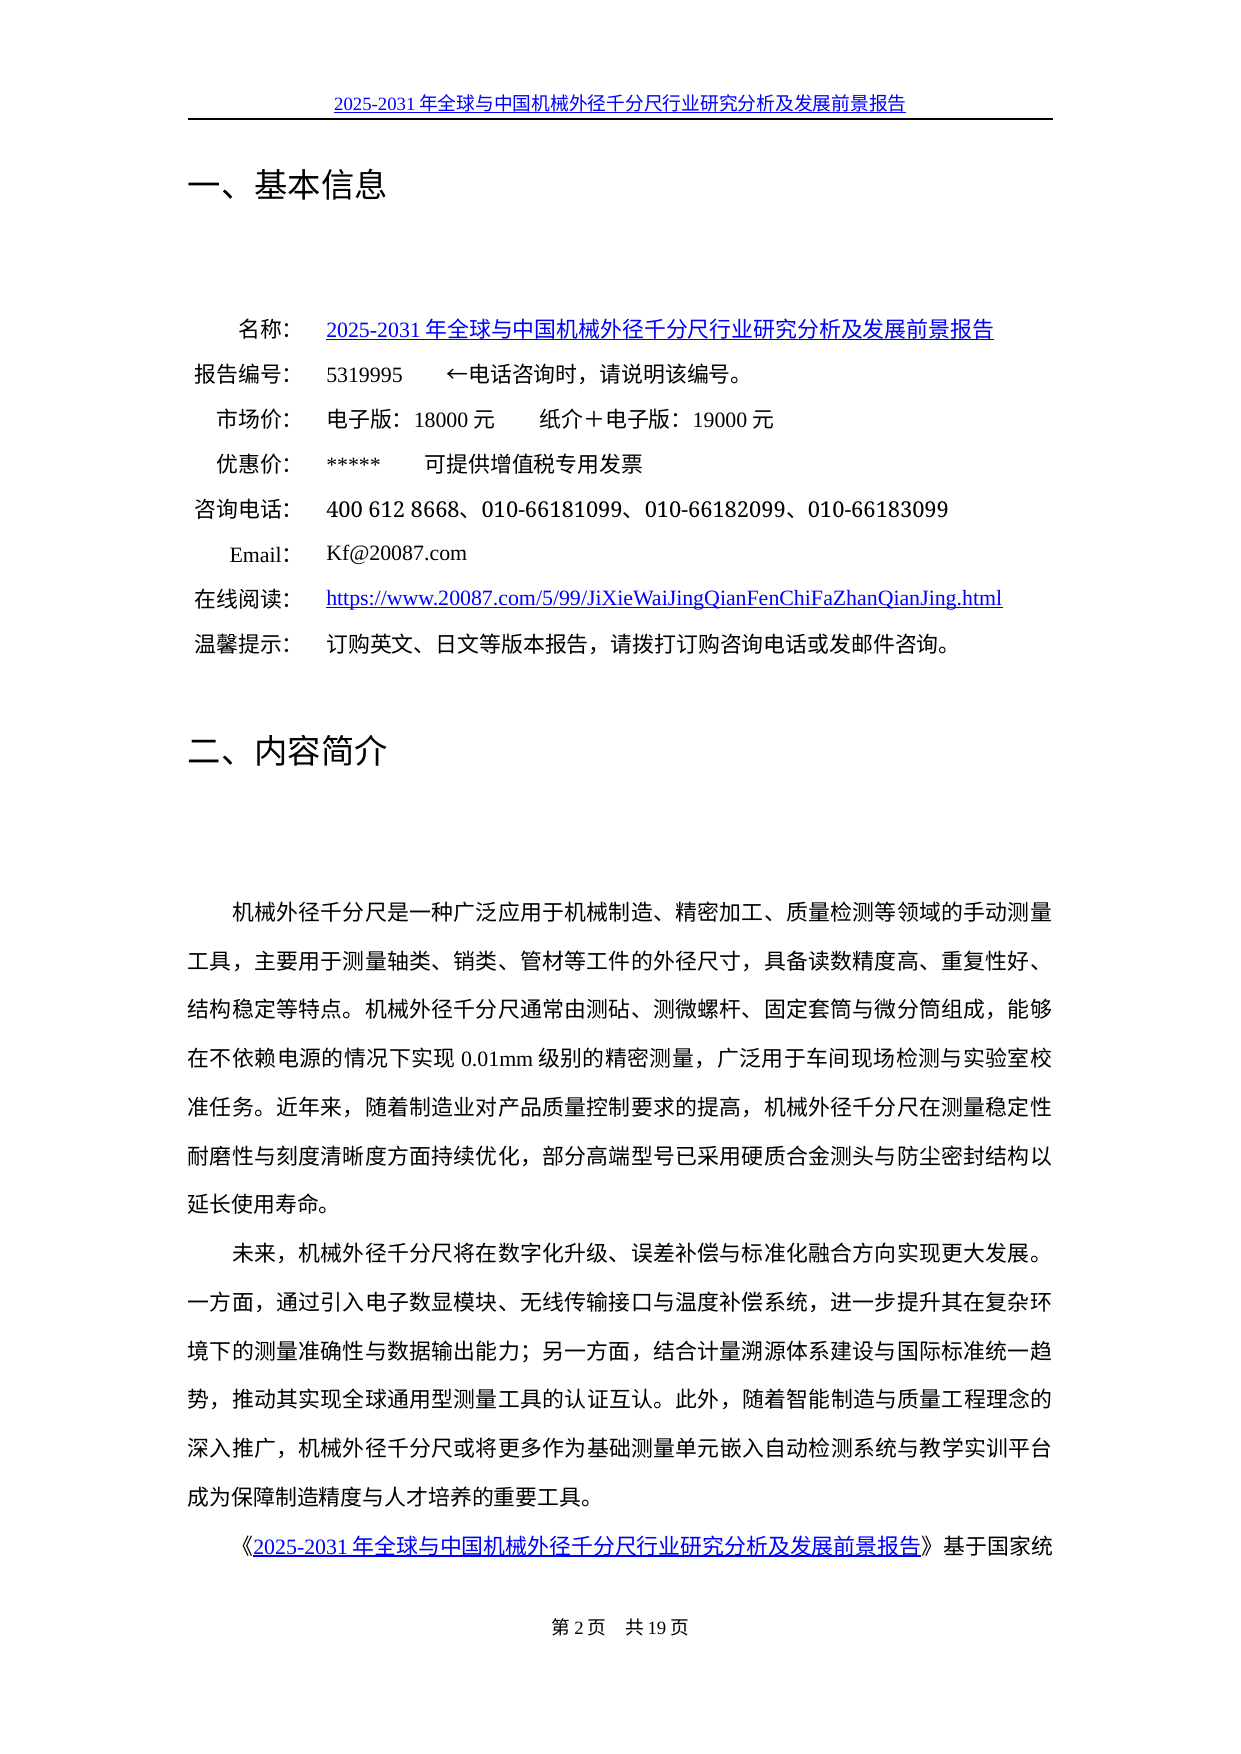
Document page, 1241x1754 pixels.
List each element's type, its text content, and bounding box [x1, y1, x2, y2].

table_cell ***** 可提供增值税专用发票 [315, 447, 1073, 492]
table_cell 报告编号： [167, 357, 315, 402]
table_cell Kf@20087.com [315, 537, 1073, 582]
table_cell 市场价： [167, 402, 315, 447]
title 一、基本信息 [187, 150, 1053, 215]
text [187, 894, 1053, 1561]
table_cell 订购英文、日文等版本报告，请拨打订购咨询电话或发邮件咨询。 [315, 627, 1073, 672]
table_cell 400 612 8668、010-66181099、010-66182099、010-66183099 [315, 492, 1073, 537]
table_cell [315, 582, 1073, 627]
table_cell 在线阅读： [167, 582, 315, 627]
table_cell Email： [167, 537, 315, 582]
table_header 名称： [167, 312, 315, 357]
table_cell 优惠价： [167, 447, 315, 492]
table_cell 温馨提示： [167, 627, 315, 672]
table_header 2025-2031年全球与中国机械外径千分尺行业研究分析及发展前景报告 [315, 312, 1073, 357]
table_cell 电子版：18000 元 纸介＋电子版：19000 元 [315, 402, 1073, 447]
table_cell 5319995 ←电话咨询时，请说明该编号。 [315, 357, 1073, 402]
title 二、内容简介 [187, 717, 1053, 782]
table_cell 咨询电话： [167, 492, 315, 537]
